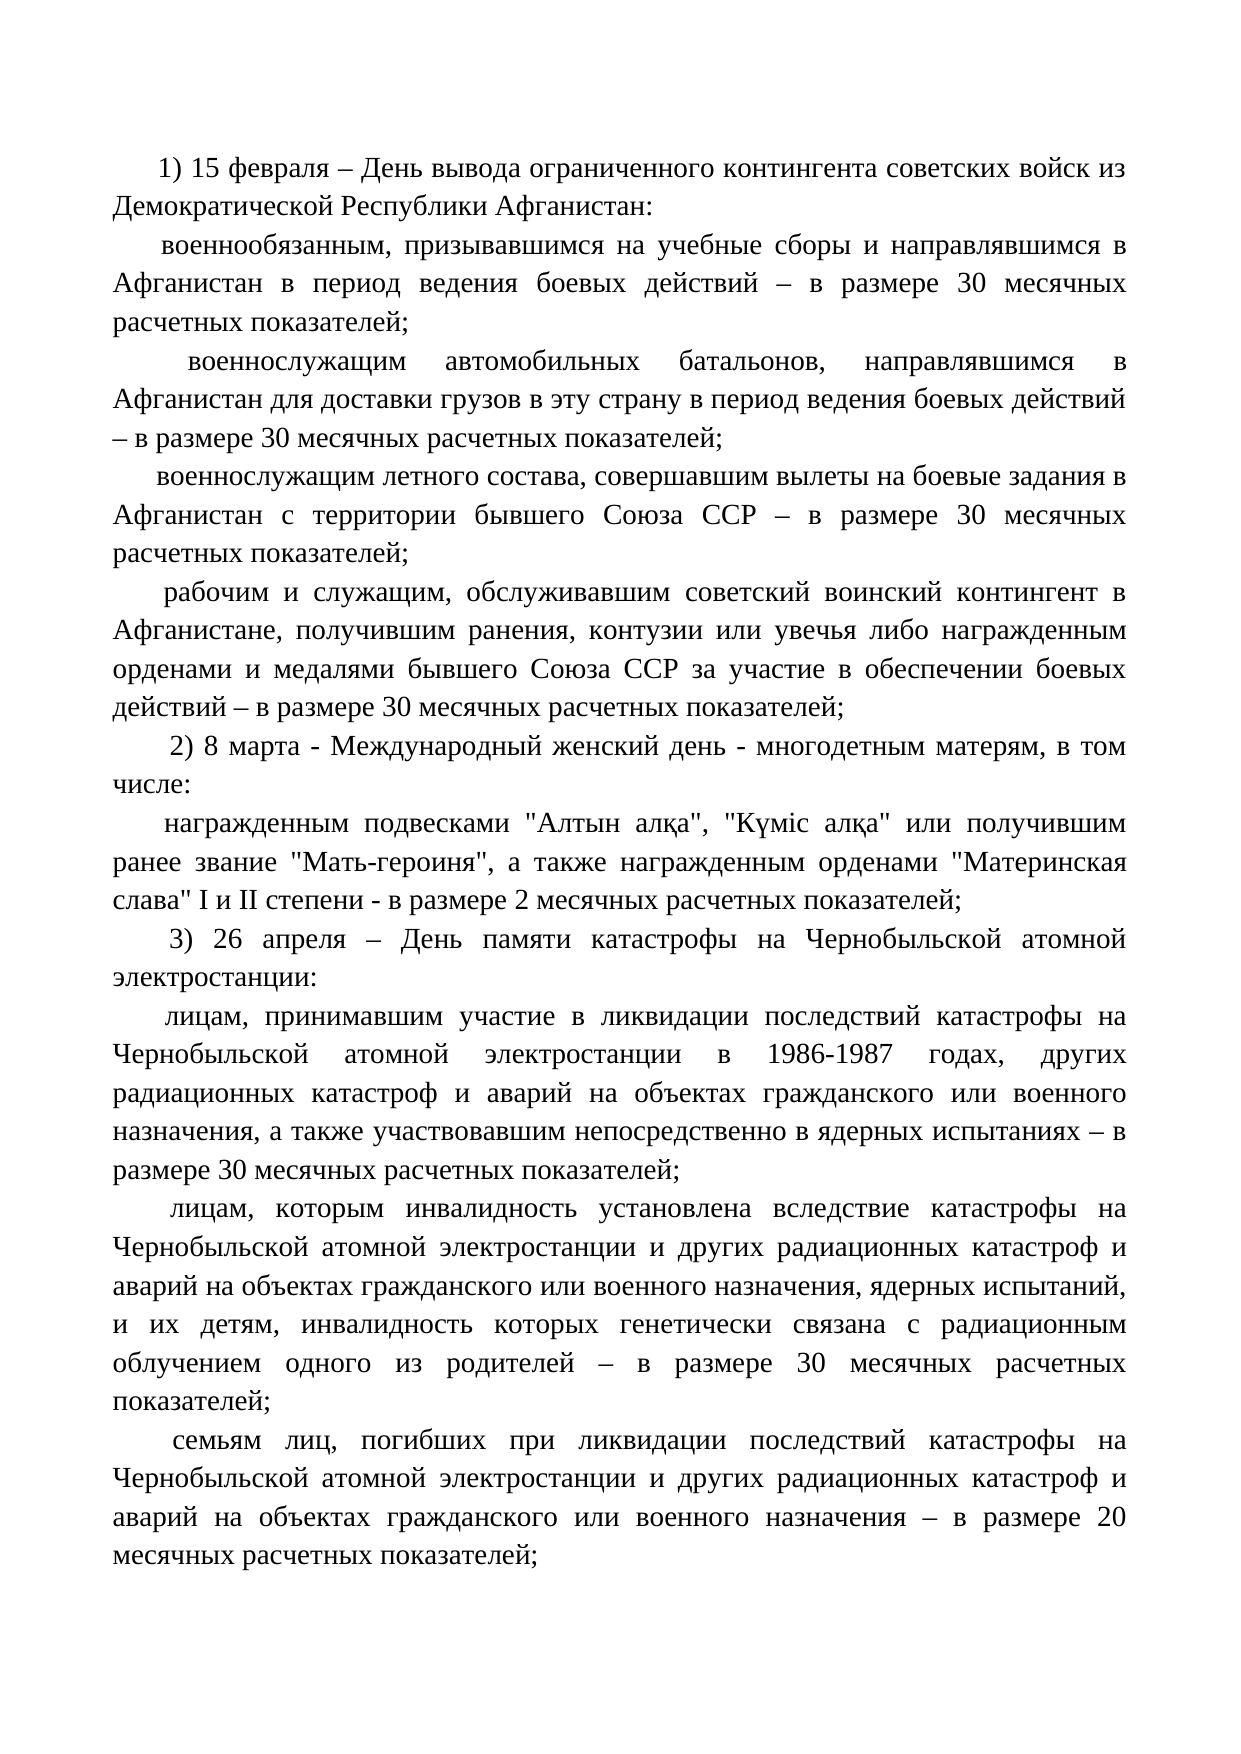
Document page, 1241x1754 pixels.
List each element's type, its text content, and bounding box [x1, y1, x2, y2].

text награжденным подвесками "Алтын алқа", "Күміс алқа" или получившим ранее звание "Мать-героиня", а также награжденным орденами "Материнская слава" І и ІІ степени - в размере 2 месячных расчетных показателей; [112, 805, 1128, 916]
text 2) 8 марта - Международный женский день - многодетным матерям, в том числе: [112, 728, 1128, 800]
text лицам, которым инвалидность установлена вследствие катастрофы на Чернобыльской атомной электростанции и других радиационных катастроф и аварий на объектах гражданского или военного назначения, ядерных испытаний, и их детям, инвалидность которых генетически связана с радиационным облучением одного из родителей – в размере 30 месячных расчетных показателей; [112, 1191, 1128, 1417]
text военнообязанным, призывавшимся на учебные сборы и направлявшимся в Афганистан в период ведения боевых действий – в размере 30 месячных расчетных показателей; [112, 227, 1128, 338]
text военнослужащим автомобильных батальонов, направлявшимся в Афганистан для доставки грузов в эту страну в период ведения боевых действий – в размере 30 месячных расчетных показателей; [112, 343, 1128, 453]
text 1) 15 февраля – День вывода ограниченного контингента советских войск из Демократической Республики Афганистан: [112, 150, 1128, 222]
text военнослужащим летного состава, совершавшим вылеты на боевые задания в Афганистан с территории бывшего Союза ССР – в размере 30 месячных расчетных показателей; [112, 458, 1128, 569]
text рабочим и служащим, обслуживавшим советский воинский контингент в Афганистане, получившим ранения, контузии или увечья либо награжденным орденами и медалями бывшего Союза ССР за участие в обеспечении боевых действий – в размере 30 месячных расчетных показателей; [112, 574, 1128, 723]
text семьям лиц, погибших при ликвидации последствий катастрофы на Чернобыльской атомной электростанции и других радиационных катастроф и аварий на объектах гражданского или военного назначения – в размере 20 месячных расчетных показателей; [112, 1422, 1128, 1571]
text 3) 26 апреля – День памяти катастрофы на Чернобыльской атомной электростанции: [112, 921, 1128, 993]
text лицам, принимавшим участие в ликвидации последствий катастрофы на Чернобыльской атомной электростанции в 1986-1987 годах, других радиационных катастроф и аварий на объектах гражданского или военного назначения, а также участвовавшим непосредственно в ядерных испытаниях – в размере 30 месячных расчетных показателей; [112, 998, 1128, 1186]
